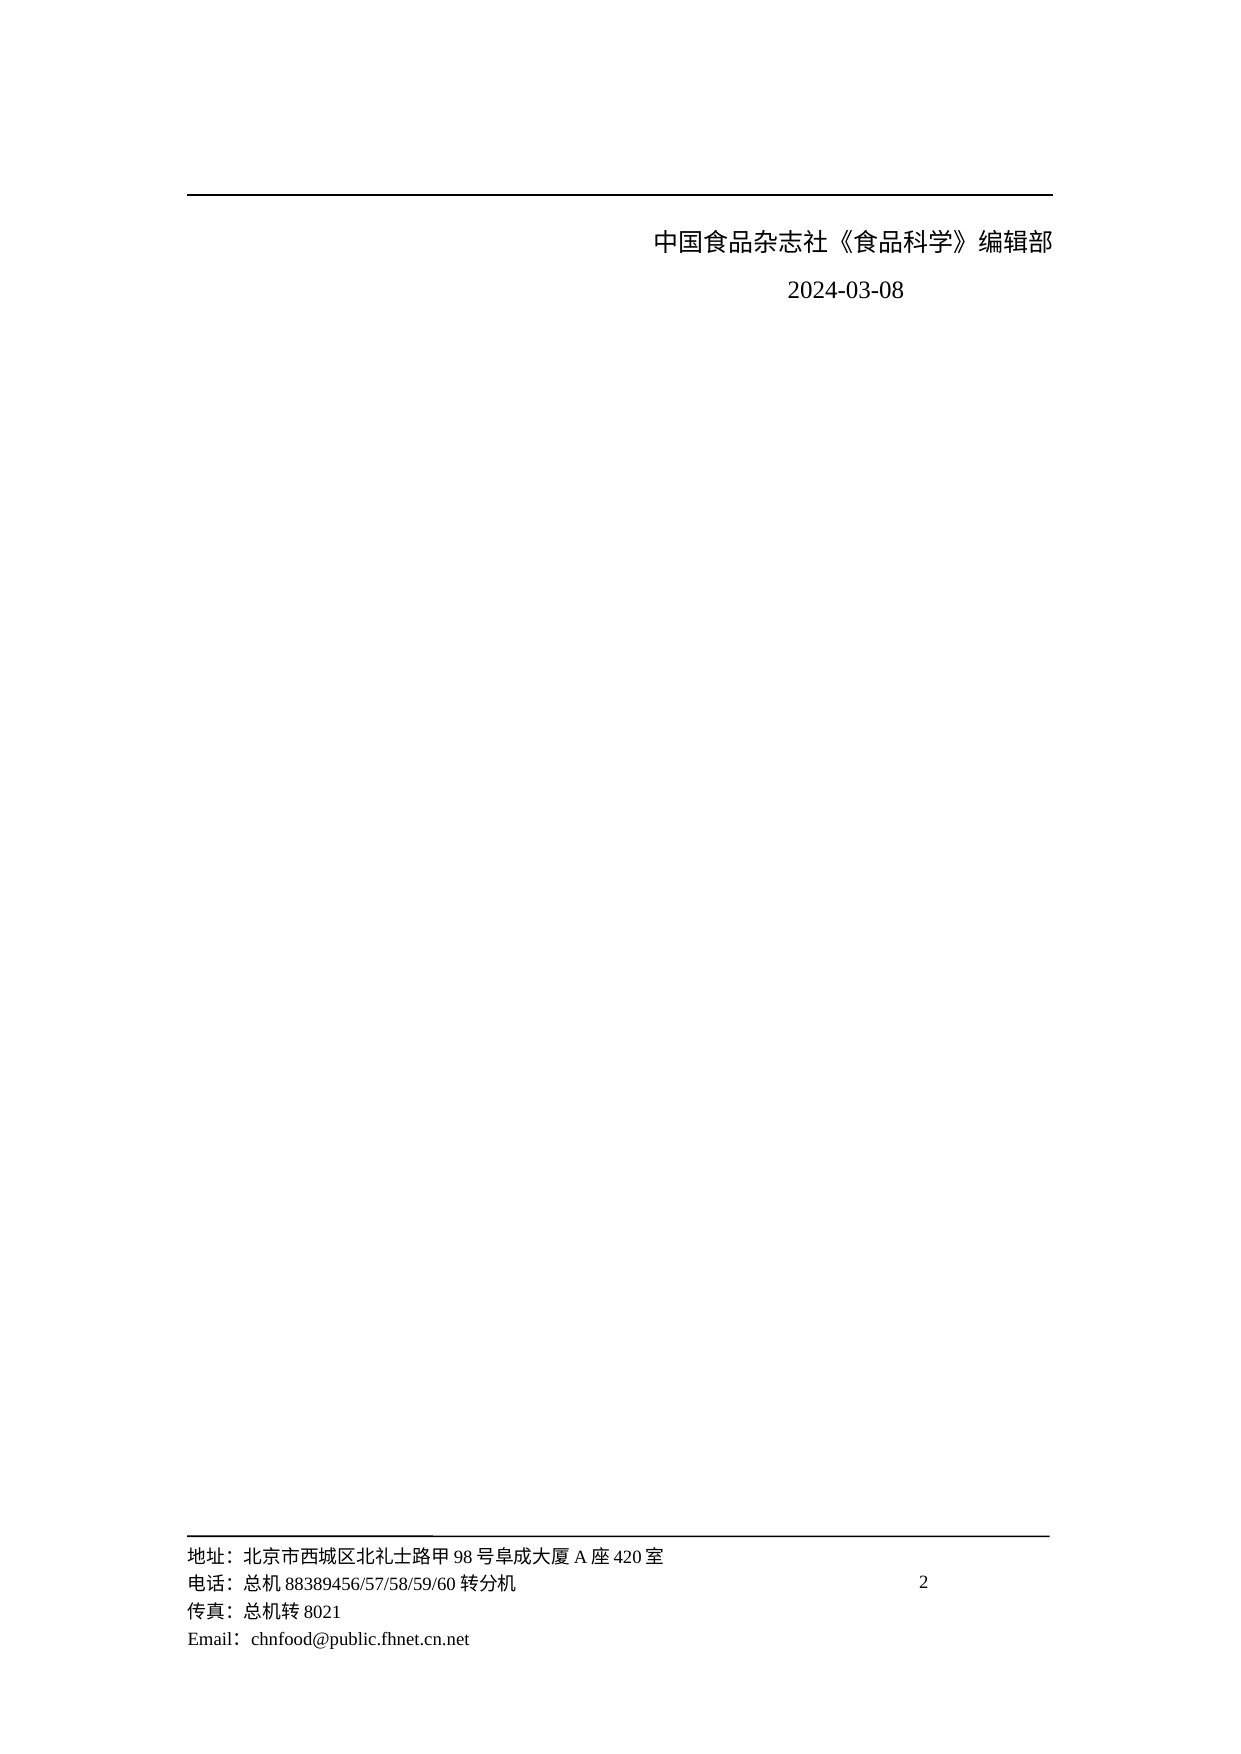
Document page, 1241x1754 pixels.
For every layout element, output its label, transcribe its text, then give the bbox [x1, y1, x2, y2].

text 中国食品杂志社《食品科学》编辑部 [187, 208, 1053, 273]
text 2024-03-08 [187, 273, 1053, 305]
